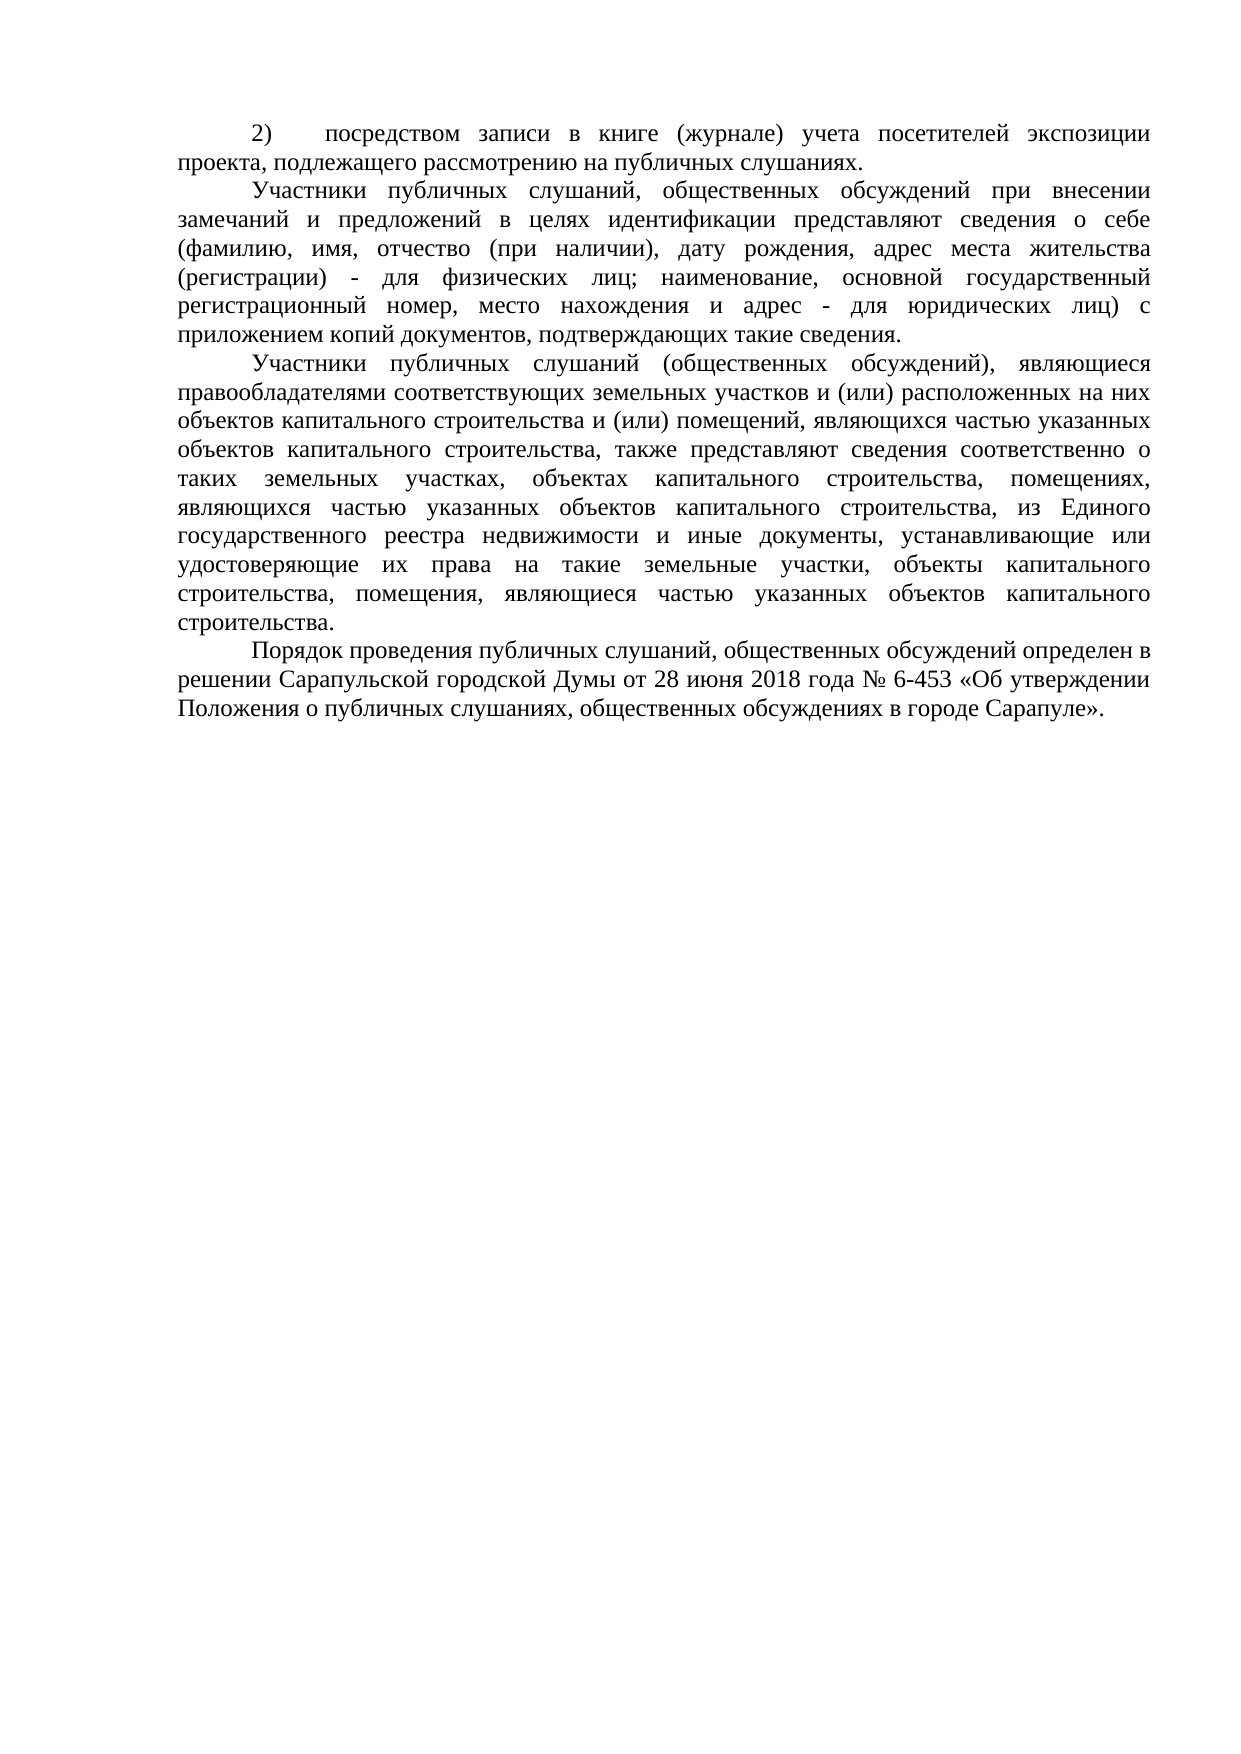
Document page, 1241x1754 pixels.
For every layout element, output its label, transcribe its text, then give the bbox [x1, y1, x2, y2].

text 2) посредством записи в книге (журнале) учета посетителей экспозиции проекта, подлежащего рассмотрению на публичных слушаниях. [177, 118, 1152, 176]
text Порядок проведения публичных слушаний, общественных обсуждений определен в решении Сарапульской городской Думы от 28 июня 2018 года № 6-453 «Об утверждении Положения о публичных слушаниях, общественных обсуждениях в городе Сарапуле». [177, 636, 1152, 722]
text Участники публичных слушаний (общественных обсуждений), являющиеся правообладателями соответствующих земельных участков и (или) расположенных на них объектов капитального строительства и (или) помещений, являющихся частью указанных объектов капитального строительства, также представляют сведения соответственно о таких земельных участках, объектах капитального строительства, помещениях, являющихся частью указанных объектов капитального строительства, из Единого государственного реестра недвижимости и иные документы, устанавливающие или удостоверяющие их права на такие земельные участки, объекты капитального строительства, помещения, являющиеся частью указанных объектов капитального строительства. [177, 348, 1152, 636]
text Участники публичных слушаний, общественных обсуждений при внесении замечаний и предложений в целях идентификации представляют сведения о себе (фамилию, имя, отчество (при наличии), дату рождения, адрес места жительства (регистрации) - для физических лиц; наименование, основной государственный регистрационный номер, место нахождения и адрес - для юридических лиц) с приложением копий документов, подтверждающих такие сведения. [177, 176, 1152, 348]
